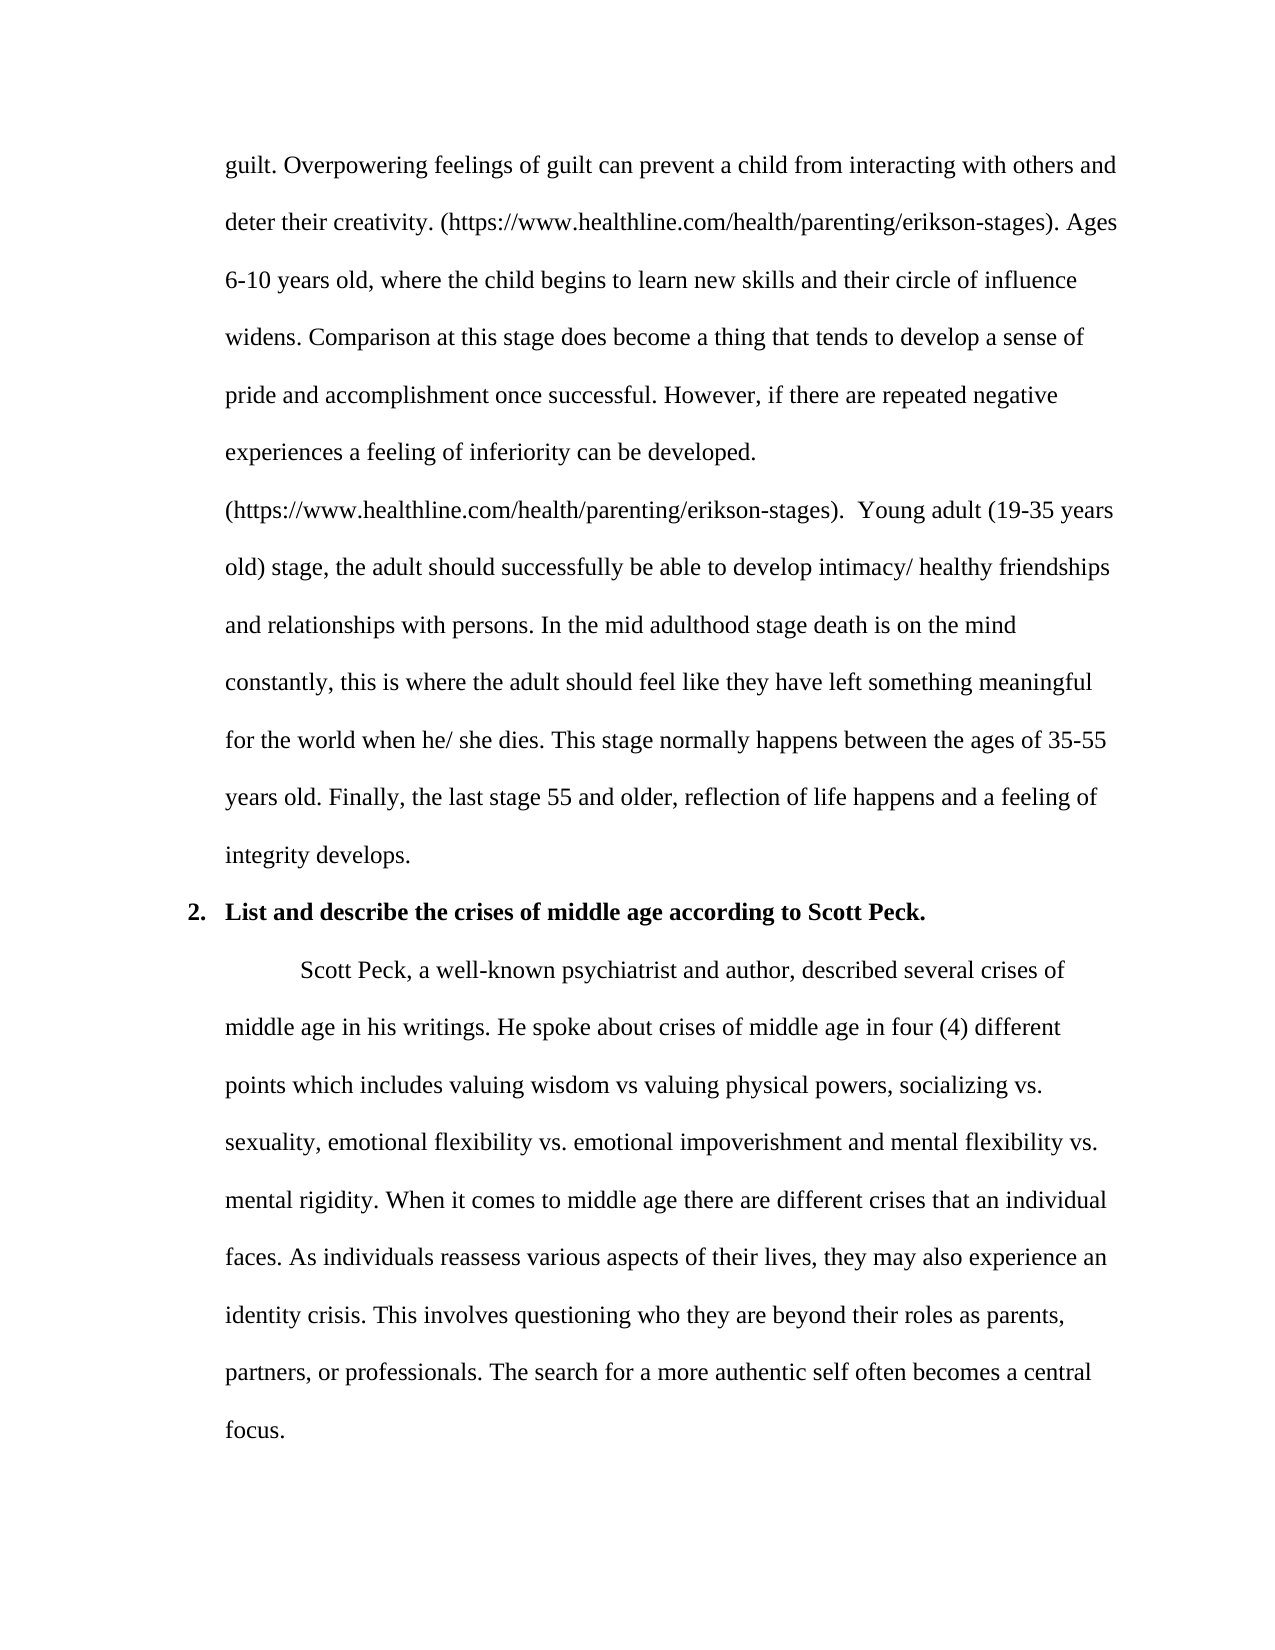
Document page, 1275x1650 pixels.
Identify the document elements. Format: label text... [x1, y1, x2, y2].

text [225, 150, 1125, 869]
text Scott Peck, a well-known psychiatrist and author, described several crises of middle age in his writings. He spoke about crises of middle age in four (4) different points which includes valuing wisdom vs valuing physical powers, socializing vs. sexuality, emotional flexibility vs. emotional impoverishment and mental flexibility vs. mental rigidity. When it comes to middle age there are different crises that an individual faces. As individuals reassess various aspects of their lives, they may also experience an identity crisis. This involves questioning who they are beyond their roles as parents, partners, or professionals. The search for a more authentic self often becomes a central focus. [225, 955, 1125, 1444]
list List and describe the crises of middle age according to Scott Peck. [187, 897, 1125, 926]
